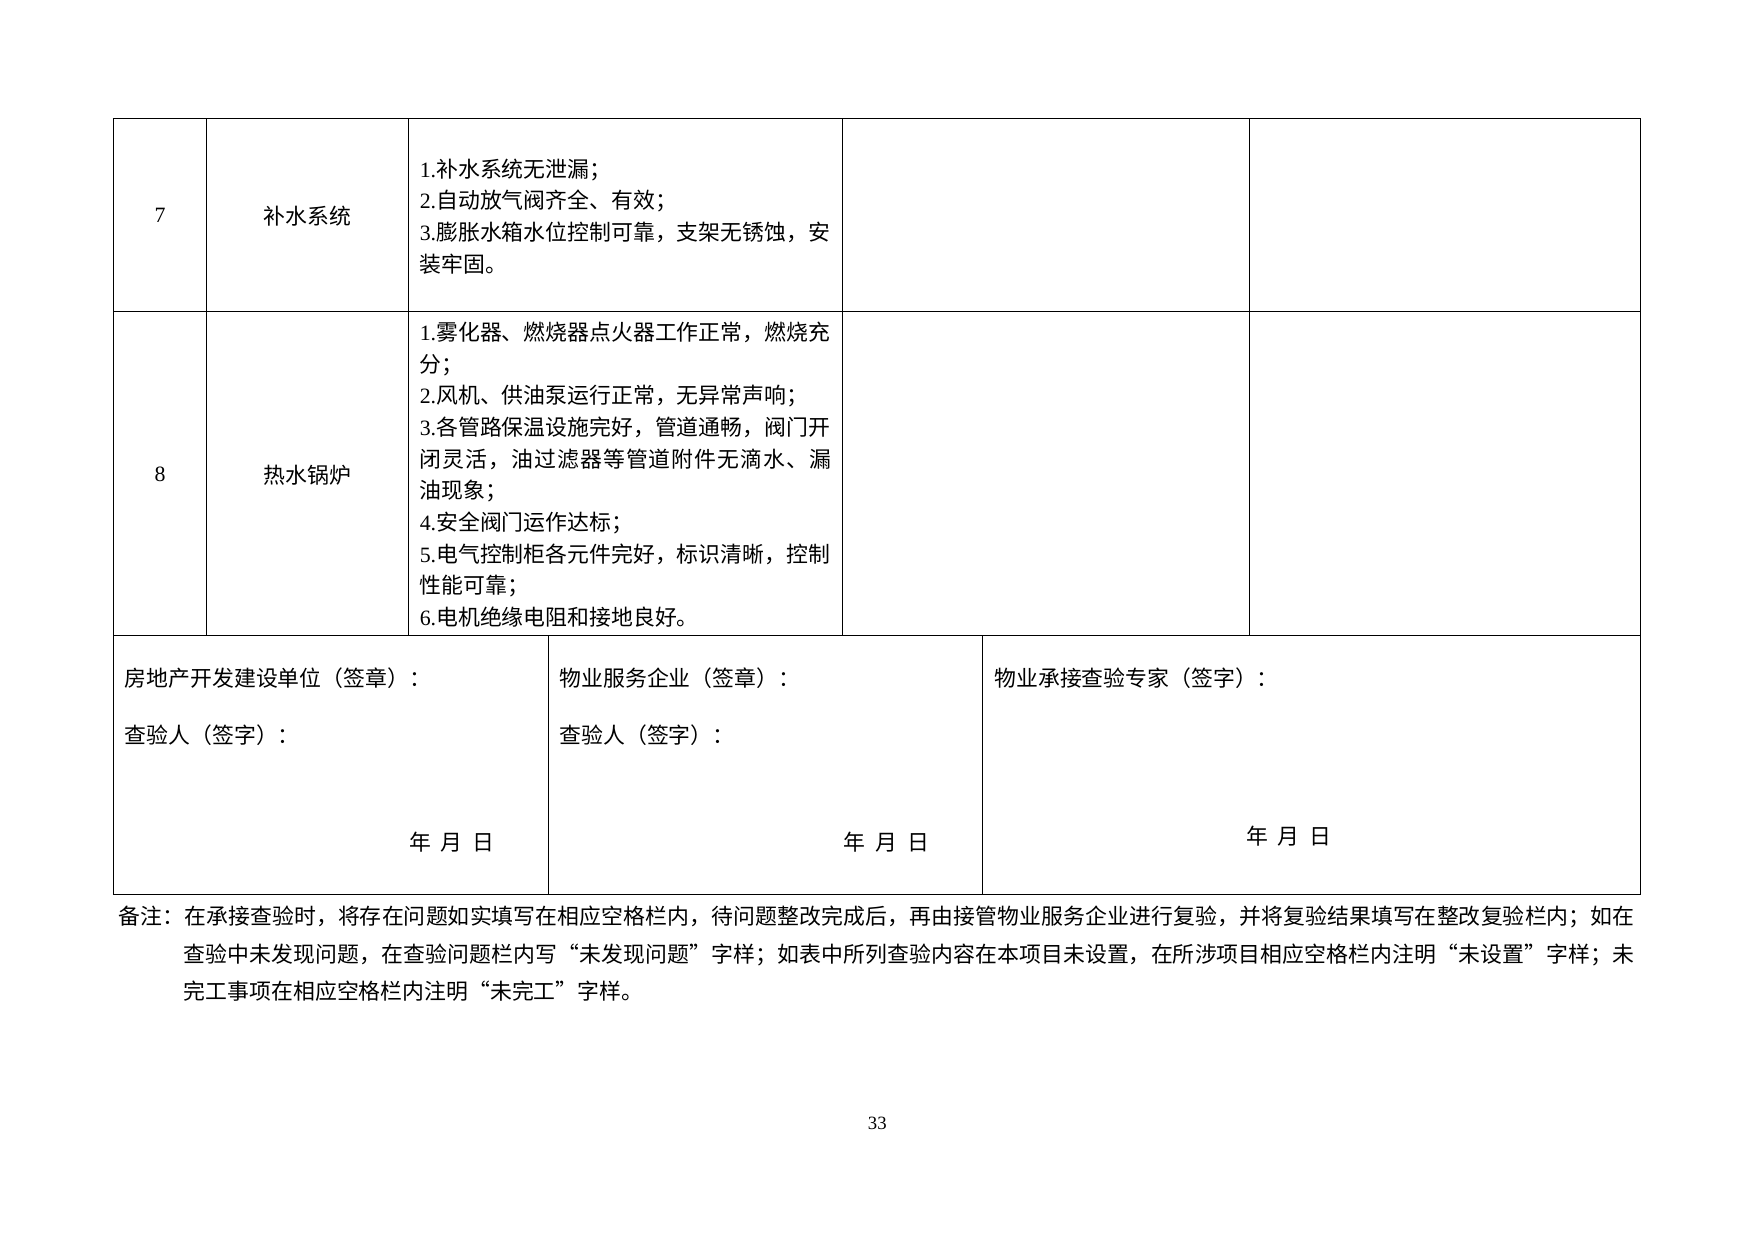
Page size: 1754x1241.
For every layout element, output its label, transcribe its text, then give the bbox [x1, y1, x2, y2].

table_cell 热水锅炉 [207, 312, 408, 635]
table_cell [1250, 312, 1640, 635]
table_cell [843, 312, 1249, 635]
table_cell 8 [114, 312, 206, 635]
table_cell [843, 119, 1249, 311]
table_cell 补水系统 [207, 119, 408, 311]
table_cell 物业承接查验专家（签字）： 年 月 日 [983, 636, 1640, 893]
table_cell 7 [114, 119, 206, 311]
table_cell 1.补水系统无泄漏； 2.自动放气阀齐全、有效； 3.膨胀水箱水位控制可靠，支架无锈蚀，安装牢固。 [409, 119, 842, 311]
text 备注：在承接查验时，将存在问题如实填写在相应空格栏内，待问题整改完成后，再由接管物业服务企业进行复验，并将复验结果填写在整改复验栏内；如在查验中未发现问题，在查验问题栏内写“未发现问题”字样；如表中所列查验内容在本项目未设置，在所涉项目相应空格栏内注明“未设置”字样；未完工事项在相应空格栏内注明“未完工”字样。 [118, 895, 1636, 1007]
table_cell [1250, 119, 1640, 311]
table_cell 1.雾化器、燃烧器点火器工作正常，燃烧充分； 2.风机、供油泵运行正常，无异常声响； 3.各管路保温设施完好，管道通畅，阀门开闭灵活，油过滤器等管道附件无滴水、漏油现象； 4.安全阀门运作达标； 5.电气控制柜各元件完好，标识清晰，控制性能可靠； 6.电机绝缘电阻和接地良好。 [409, 312, 842, 635]
table_cell 物业服务企业（签章）： 查验人（签字）： 年 月 日 [549, 636, 982, 893]
table_cell 房地产开发建设单位（签章）： 查验人（签字）： 年 月 日 [114, 636, 548, 893]
